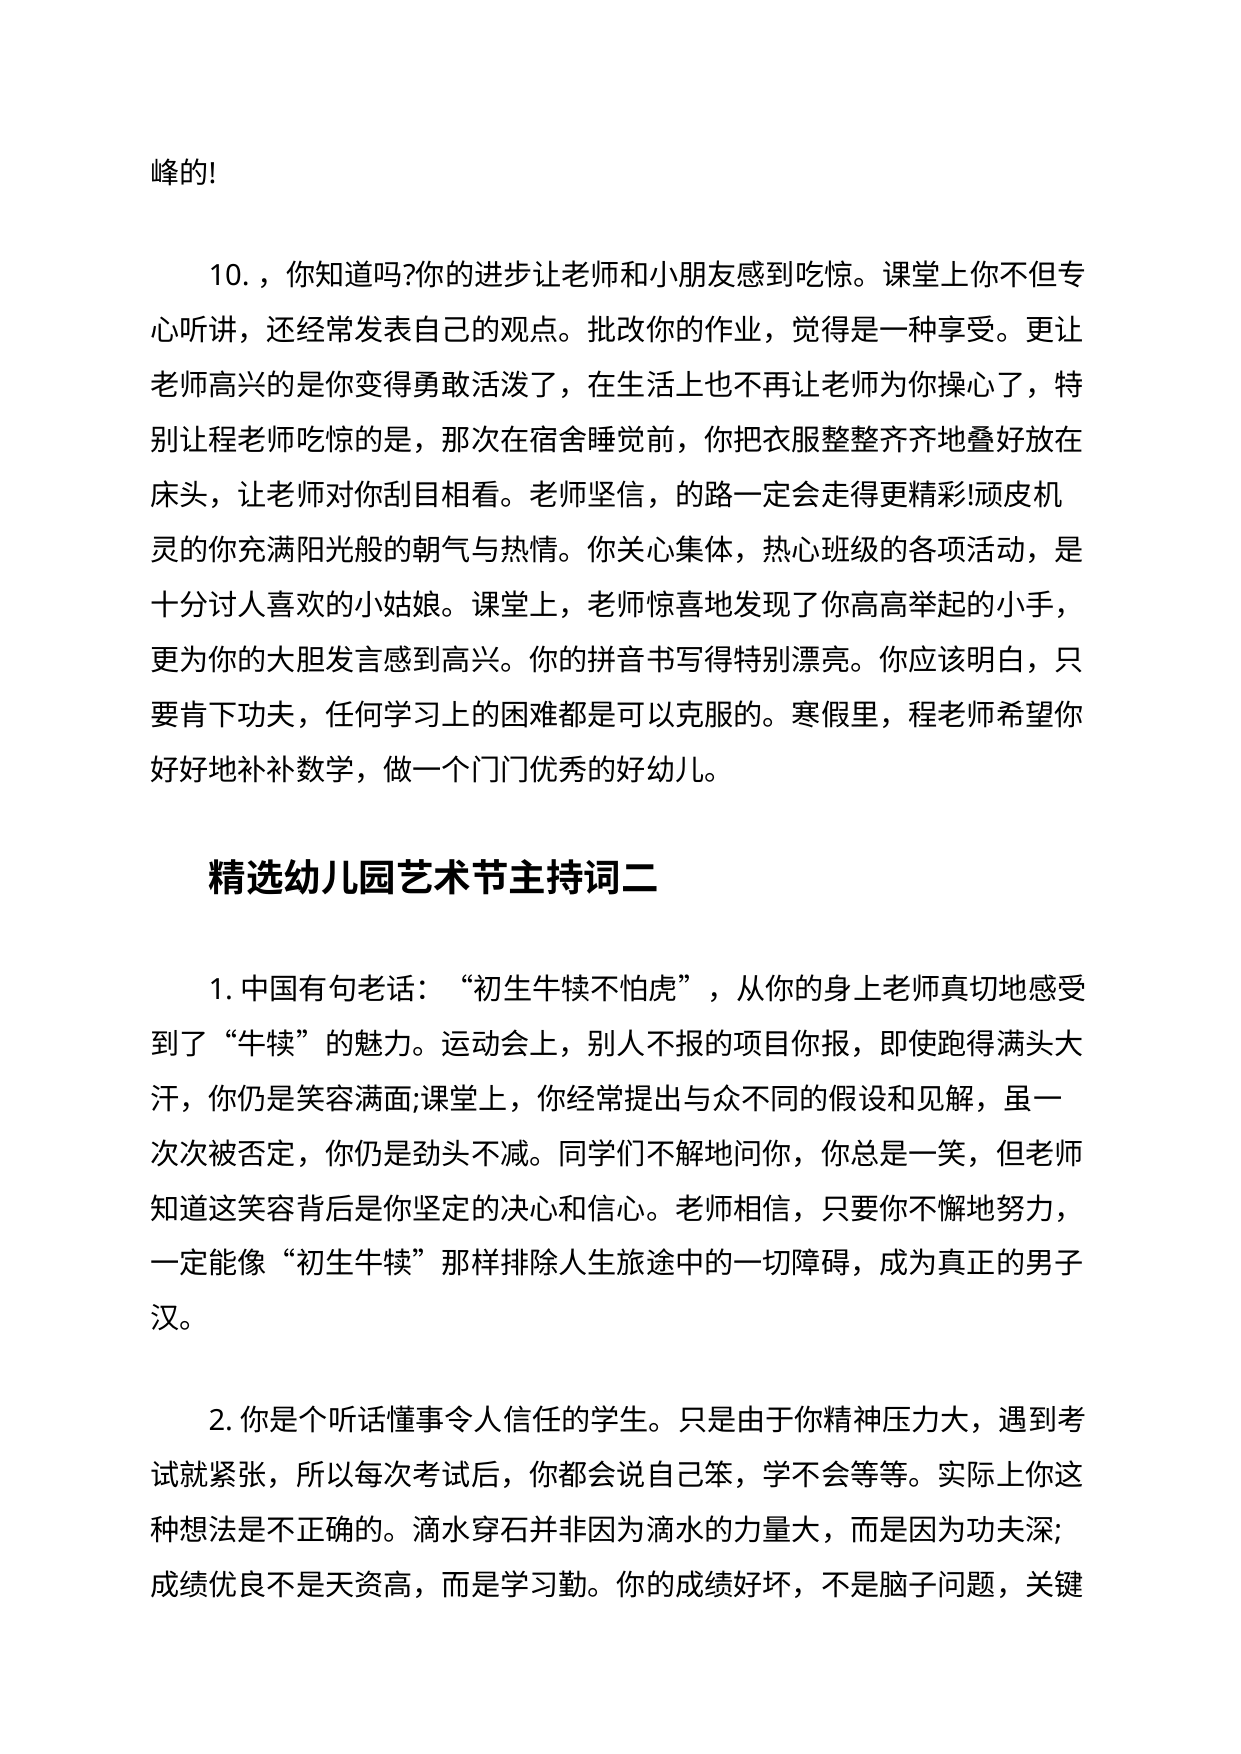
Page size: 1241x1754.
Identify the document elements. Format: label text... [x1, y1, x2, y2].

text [150, 1397, 1090, 1604]
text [150, 150, 1090, 192]
text 精选幼儿园艺术节主持词二 [150, 848, 1090, 902]
text 10. ，你知道吗?你的进步让老师和小朋友感到吃惊。课堂上你不但专心听讲，还经常发表自己的观点。批改你的作业，觉得是一种享受。更让老师高兴的是你变得勇敢活泼了，在生活上也不再让老师为你操心了，特别让程老师吃惊的是，那次在宿舍睡觉前，你把衣服整整齐齐地叠好放在床头，让老师对你刮目相看。老师坚信，的路一定会走得更精彩!顽皮机灵的你充满阳光般的朝气与热情。你关心集体，热心班级的各项活动，是十分讨人喜欢的小姑娘。课堂上，老师惊喜地发现了你高高举起的小手，更为你的大胆发言感到高兴。你的拼音书写得特别漂亮。你应该明白，只要肯下功夫，任何学习上的困难都是可以克服的。寒假里，程老师希望你好好地补补数学，做一个门门优秀的好幼儿。 [150, 252, 1090, 788]
text 1. 中国有句老话：“初生牛犊不怕虎”，从你的身上老师真切地感受到了“牛犊”的魅力。运动会上，别人不报的项目你报，即使跑得满头大汗，你仍是笑容满面;课堂上，你经常提出与众不同的假设和见解，虽一次次被否定，你仍是劲头不减。同学们不解地问你，你总是一笑，但老师知道这笑容背后是你坚定的决心和信心。老师相信，只要你不懈地努力，一定能像“初生牛犊”那样排除人生旅途中的一切障碍，成为真正的男子汉。 [150, 965, 1090, 1337]
